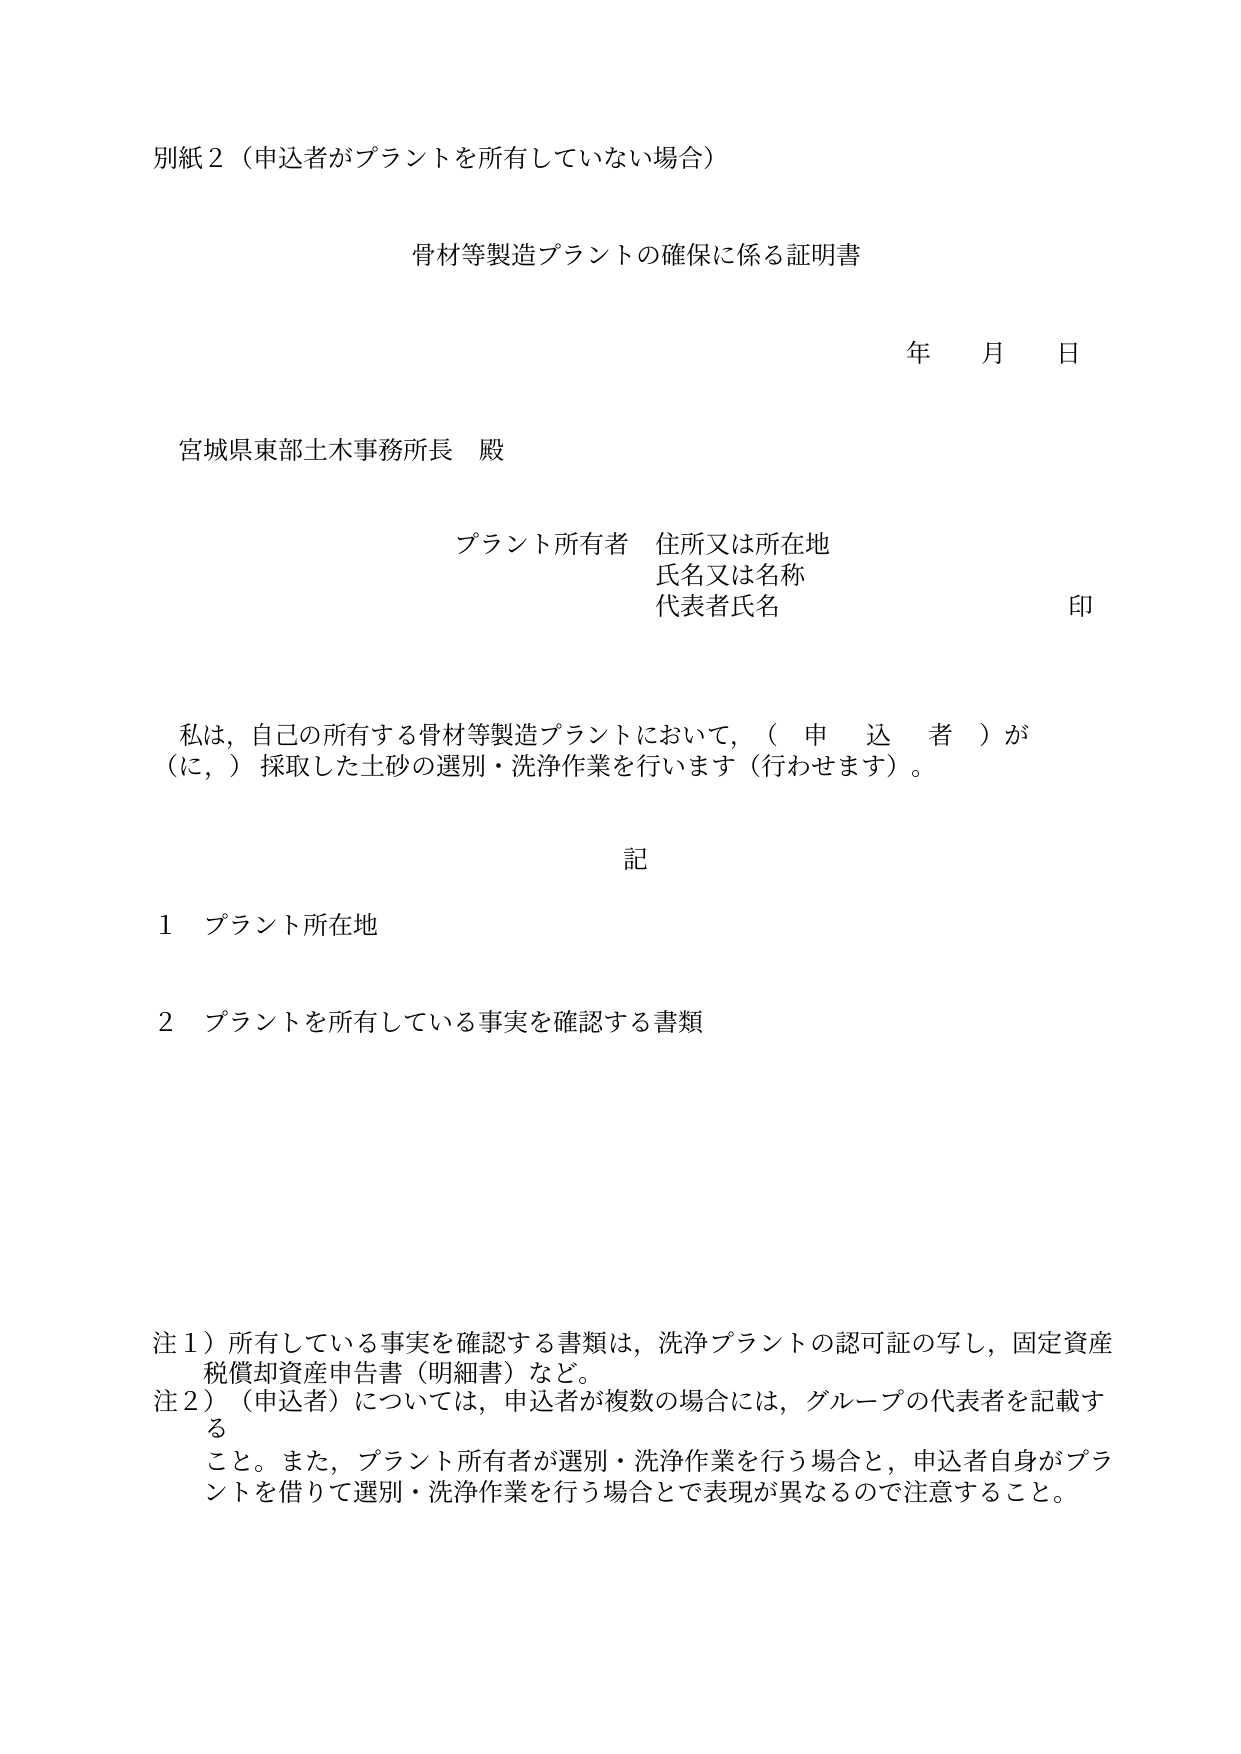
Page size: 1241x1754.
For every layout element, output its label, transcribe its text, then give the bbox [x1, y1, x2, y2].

text プラント所有者 住所又は所在地 [155, 528, 1130, 560]
text 宮城県東部土木事務所長 殿 [178, 431, 1130, 467]
text 注１）所有している事実を確認する書類は，洗浄プラントの認可証の写し，固定資産税償却資産申告書（明細書）など。 [153, 1328, 1119, 1389]
text 記 [142, 840, 1130, 876]
text 代表者氏名 印 [655, 590, 1130, 622]
text 氏名又は名称 [655, 560, 1130, 590]
text 注２）（申込者）については，申込者が複数の場合には，グループの代表者を記載する [153, 1389, 1130, 1443]
text １ プラント所在地 [153, 906, 1130, 942]
text 私は，自己の所有する骨材等製造プラントにおいて，（ 申 込 者 ）が（に，） 採取した土砂の選別・洗浄作業を行います（行わせます）。 [153, 720, 1119, 781]
text 年 月 日 [142, 333, 1081, 369]
text 別紙２（申込者がプラントを所有していない場合） [153, 138, 1130, 174]
text ２ プラントを所有している事実を確認する書類 [153, 1003, 1130, 1039]
text 骨材等製造プラントの確保に係る証明書 [142, 236, 1130, 272]
text こと。また，プラント所有者が選別・洗浄作業を行う場合と，申込者自身がプラントを借りて選別・洗浄作業を行う場合とで表現が異なるので注意すること。 [203, 1447, 1119, 1507]
